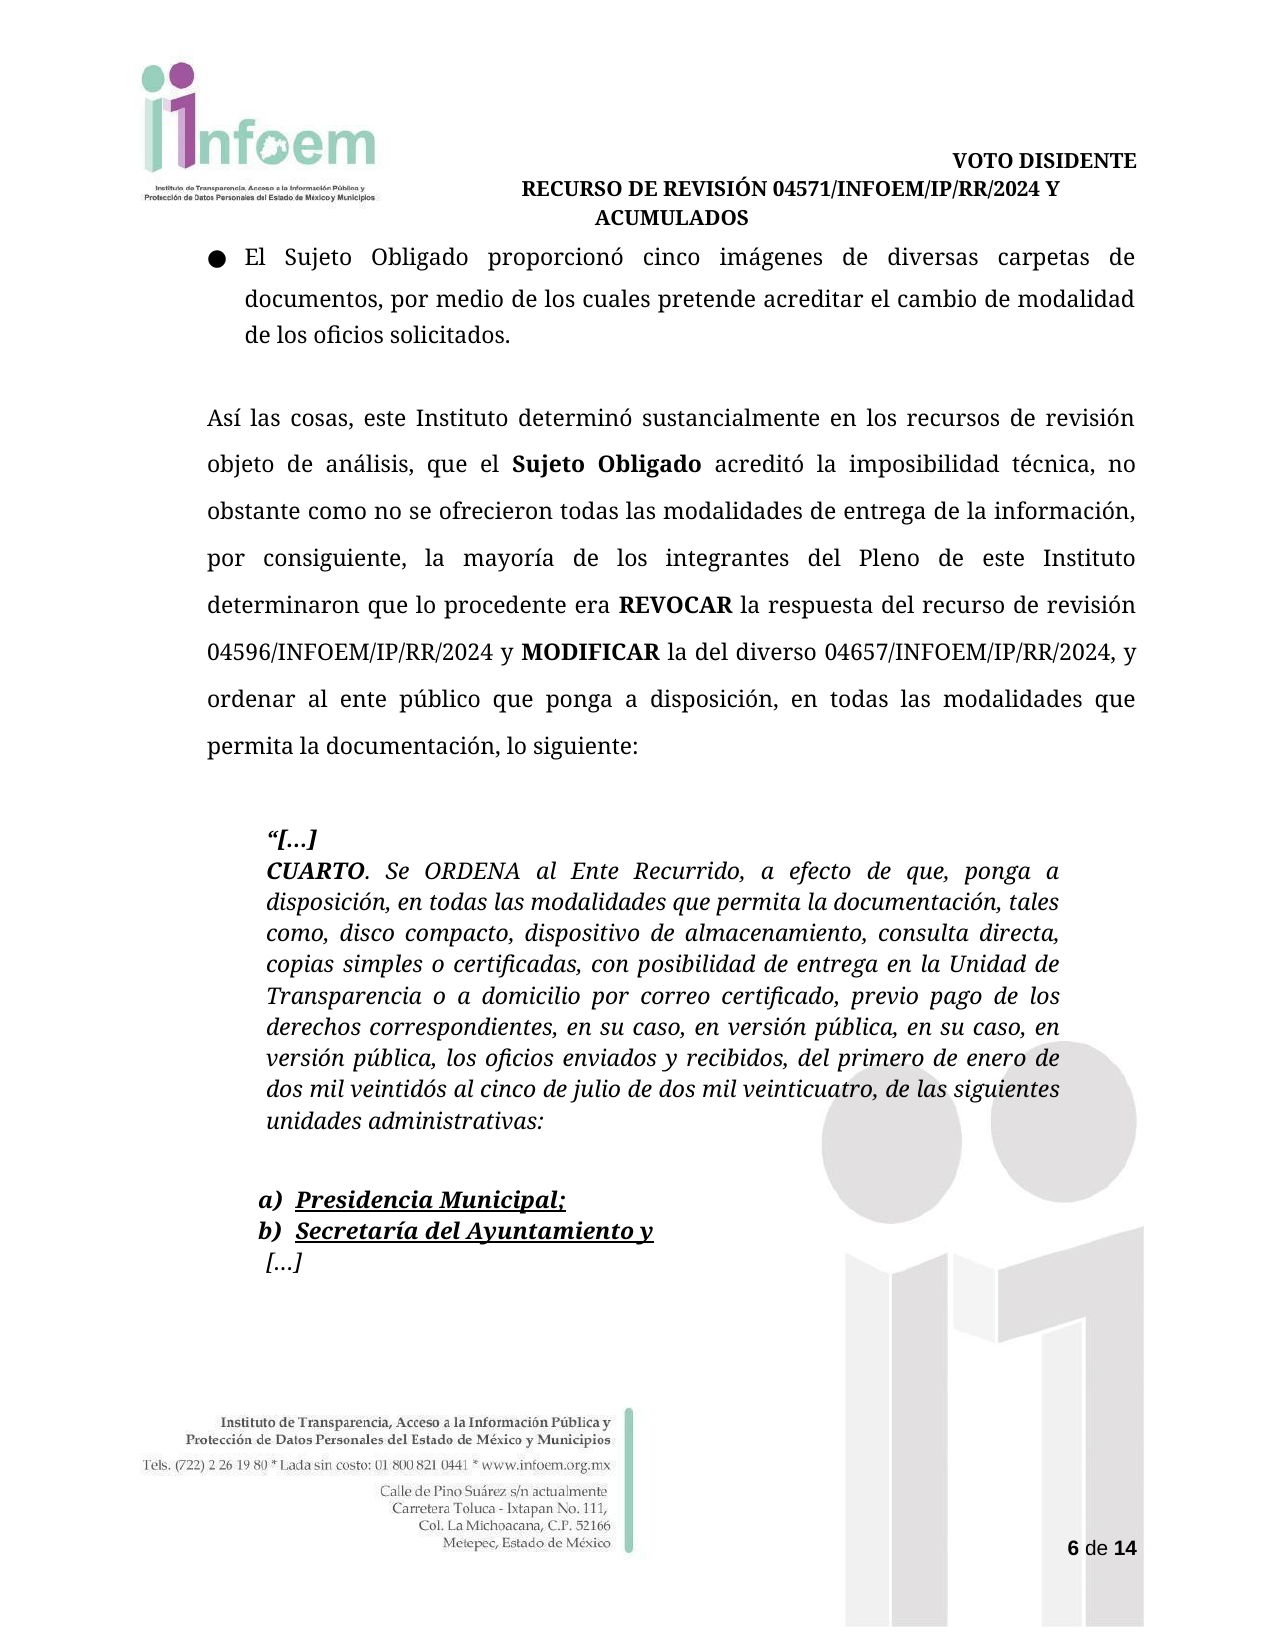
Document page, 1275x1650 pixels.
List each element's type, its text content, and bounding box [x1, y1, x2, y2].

text CUARTO. Se ORDENA al Ente Recurrido, a efecto de que, ponga a disposición, en todas las modalidades que permita la documentación, tales como, disco compacto, dispositivo de almacenamiento, consulta directa, copias simples o certificadas, con posibilidad de entrega en la Unidad de Transparencia o a domicilio por correo certificado, previo pago de los derechos correspondientes, en su caso, en versión pública, en su caso, en versión pública, los oficios enviados y recibidos, del primero de enero de dos mil veintidós al cinco de julio de dos mil veinticuatro, de las siguientes unidades administrativas: [266, 854, 1063, 1136]
text “[…] [266, 823, 1063, 854]
text Así las cosas, este Instituto determinó sustancialmente en los recursos de revisión objeto de análisis, que el Sujeto Obligado acreditó la imposibilidad técnica, no obstante como no se ofrecieron todas las modalidades de entrega de la información, por consiguiente, la mayoría de los integrantes del Pleno de este Instituto determinaron que lo procedente era REVOCAR la respuesta del recurso de revisión 04596/INFOEM/IP/RR/2024 y MODIFICAR la del diverso 04657/INFOEM/IP/RR/2024, y ordenar al ente público que ponga a disposición, en todas las modalidades que permita la documentación, lo siguiente: [207, 401, 1137, 761]
text […] [266, 1246, 1063, 1277]
list Presidencia Municipal; [258, 1184, 1063, 1215]
list El Sujeto Obligado proporcionó cinco imágenes de diversas carpetas de documentos, por medio de los cuales pretende acreditar el cambio de modalidad de los oficios solicitados. [207, 231, 1137, 350]
list Secretaría del Ayuntamiento y [258, 1215, 1063, 1246]
picture [26, 2, 1261, 1627]
